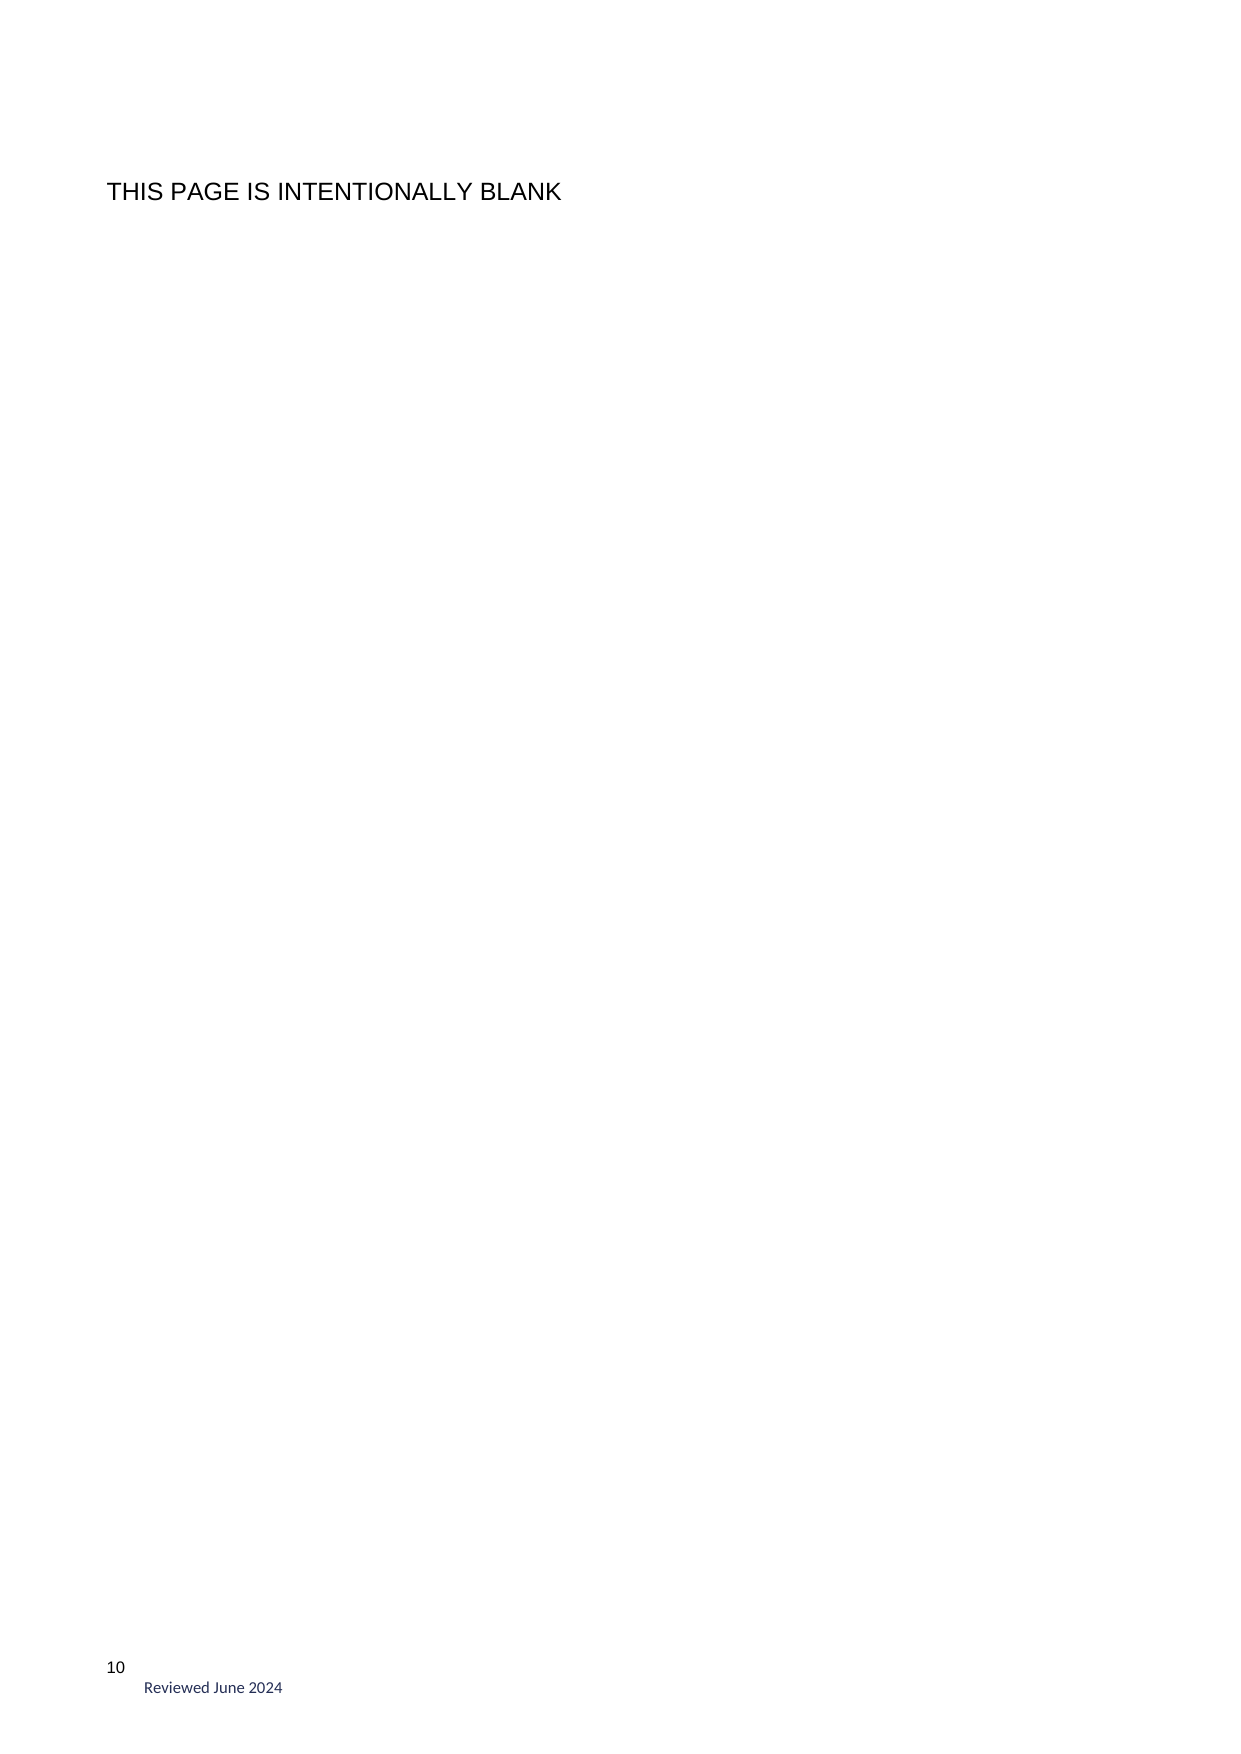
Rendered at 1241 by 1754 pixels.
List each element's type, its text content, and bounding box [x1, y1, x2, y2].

text THIS PAGE IS INTENTIONALLY BLANK [106, 177, 1134, 205]
